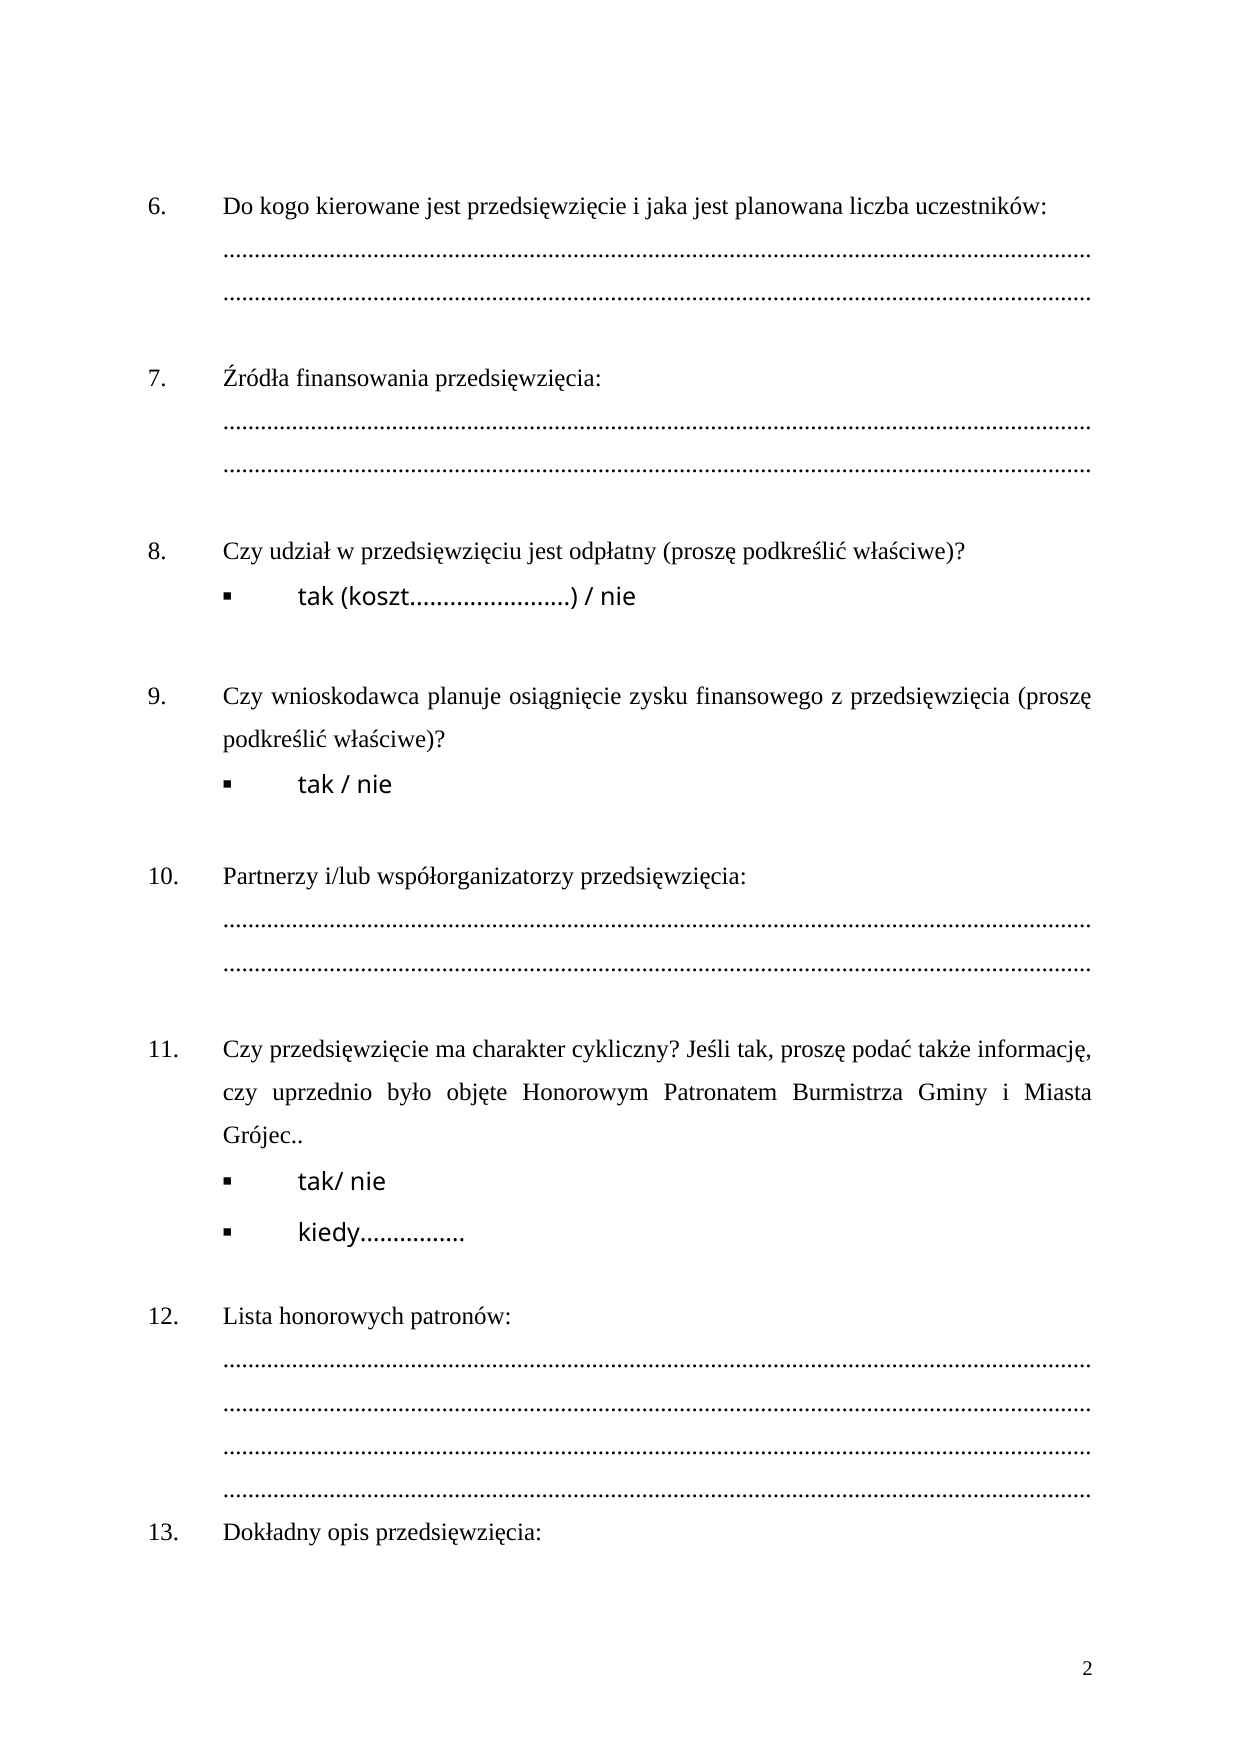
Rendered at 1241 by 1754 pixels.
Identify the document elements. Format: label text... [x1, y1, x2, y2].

list Czy przedsięwzięcie ma charakter cykliczny? Jeśli tak, proszę podać także informację, czy uprzednio było objęte Honorowym Patronatem Burmistrza Gminy i Miasta Grójec.. [148, 1034, 1093, 1149]
list Dokładny opis przedsięwzięcia: [148, 1517, 1093, 1546]
text ............................................................................................................................................................................................................................................................................................................................................................................................................................................................................................................................................................................ [223, 1344, 1093, 1503]
list Czy wnioskodawca planuje osiągnięcie zysku finansowego z przedsięwzięcia (proszę podkreślić właściwe)? [148, 681, 1093, 753]
list Źródła finansowania przedsięwzięcia: [148, 363, 1093, 392]
text ...................................................................................................................................................................................................................................................................................... [223, 406, 1093, 478]
list tak (koszt........................) / nie [221, 579, 1093, 613]
list tak / nie [221, 767, 1093, 801]
list tak/ nie [221, 1163, 1093, 1197]
list Partnerzy i/lub współorganizatorzy przedsięwzięcia: [148, 861, 1093, 890]
list Czy udział w przedsięwzięciu jest odpłatny (proszę podkreślić właściwe)? [148, 536, 1093, 564]
list Lista honorowych patronów: [148, 1301, 1093, 1330]
text ...................................................................................................................................................................................................................................................................................... [223, 904, 1093, 976]
text ...................................................................................................................................................................................................................................................................................... [223, 234, 1093, 306]
list Do kogo kierowane jest przedsięwzięcie i jaka jest planowana liczba uczestników: [148, 191, 1093, 219]
list kiedy……………. [221, 1214, 1093, 1248]
